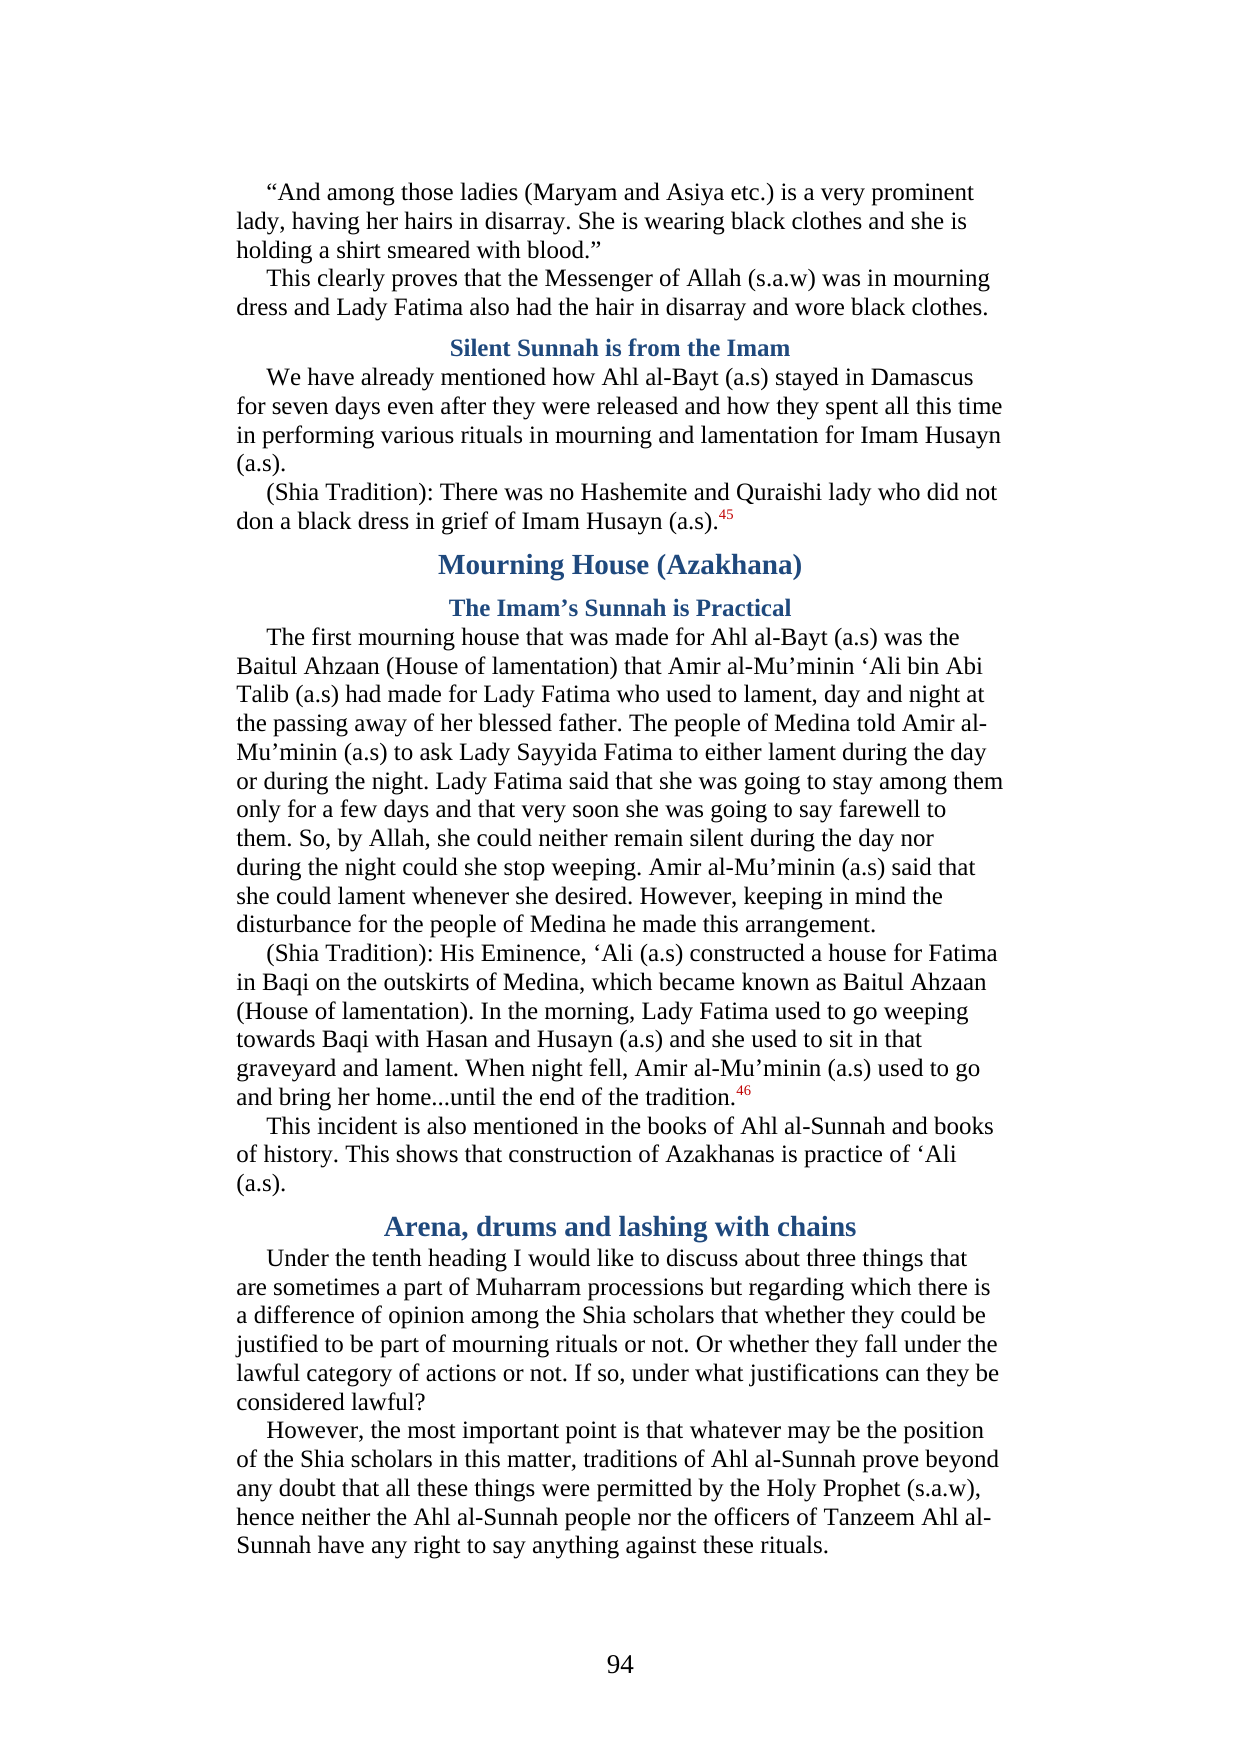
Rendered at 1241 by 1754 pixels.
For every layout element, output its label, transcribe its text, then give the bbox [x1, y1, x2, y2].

subtitle The Imam’s Sunnah is Practical [236, 593, 1004, 622]
text “And among those ladies (Maryam and Asiya etc.) is a very prominent lady, having her hairs in disarray. She is wearing black clothes and she is holding a shirt smeared with blood.” [236, 177, 1004, 263]
subtitle Mourning House (Azakhana) [236, 547, 1004, 581]
text (Shia Tradition): There was no Hashemite and Quraishi lady who did not don a black dress in grief of Imam Husayn (a.s).45 [236, 477, 1004, 535]
text (Shia Tradition): His Eminence, ‘Ali (a.s) constructed a house for Fatima in Baqi on the outskirts of Medina, which became known as Baitul Ahzaan (House of lamentation). In the morning, Lady Fatima used to go weeping towards Baqi with Hasan and Husayn (a.s) and she used to sit in that graveyard and lament. When night fell, Amir al-Mu’minin (a.s) used to go and bring her home...until the end of the tradition.46 [236, 938, 1004, 1111]
text The first mourning house that was made for Ahl al-Bayt (a.s) was the Baitul Ahzaan (House of lamentation) that Amir al-Mu’minin ‘Ali bin Abi Talib (a.s) had made for Lady Fatima who used to lament, day and night at the passing away of her blessed father. The people of Medina told Amir al-Mu’minin (a.s) to ask Lady Sayyida Fatima to either lament during the day or during the night. Lady Fatima said that she was going to stay among them only for a few days and that very soon she was going to say farewell to them. So, by Allah, she could neither remain silent during the day nor during the night could she stop weeping. Amir al-Mu’minin (a.s) said that she could lament whenever she desired. However, keeping in mind the disturbance for the people of Medina he made this arrangement. [236, 622, 1004, 938]
text We have already mentioned how Ahl al-Bayt (a.s) stayed in Damascus for seven days even after they were released and how they spent all this time in performing various rituals in mourning and lamentation for Imam Husayn (a.s). [236, 362, 1004, 477]
text This incident is also mentioned in the books of Ahl al-Sunnah and books of history. This shows that construction of Azakhanas is practice of ‘Ali (a.s). [236, 1111, 1004, 1197]
text However, the most important point is that whatever may be the position of the Shia scholars in this matter, traditions of Ahl al-Sunnah prove beyond any doubt that all these things were permitted by the Holy Prophet (s.a.w), hence neither the Ahl al-Sunnah people nor the officers of Tanzeem Ahl al-Sunnah have any right to say anything against these rituals. [236, 1416, 1004, 1559]
text This clearly proves that the Messenger of Allah (s.a.w) was in mourning dress and Lady Fatima also had the hair in disarray and wore black clothes. [236, 263, 1004, 321]
text Under the tenth heading I would like to discuss about three things that are sometimes a part of Muharram processions but regarding which there is a difference of opinion among the Shia scholars that whether they could be justified to be part of mourning rituals or not. Or whether they fall under the lawful category of actions or not. If so, under what justifications can they be considered lawful? [236, 1243, 1004, 1416]
subtitle Arena, drums and lashing with chains [236, 1209, 1004, 1243]
subtitle Silent Sunnah is from the Imam [236, 333, 1004, 362]
